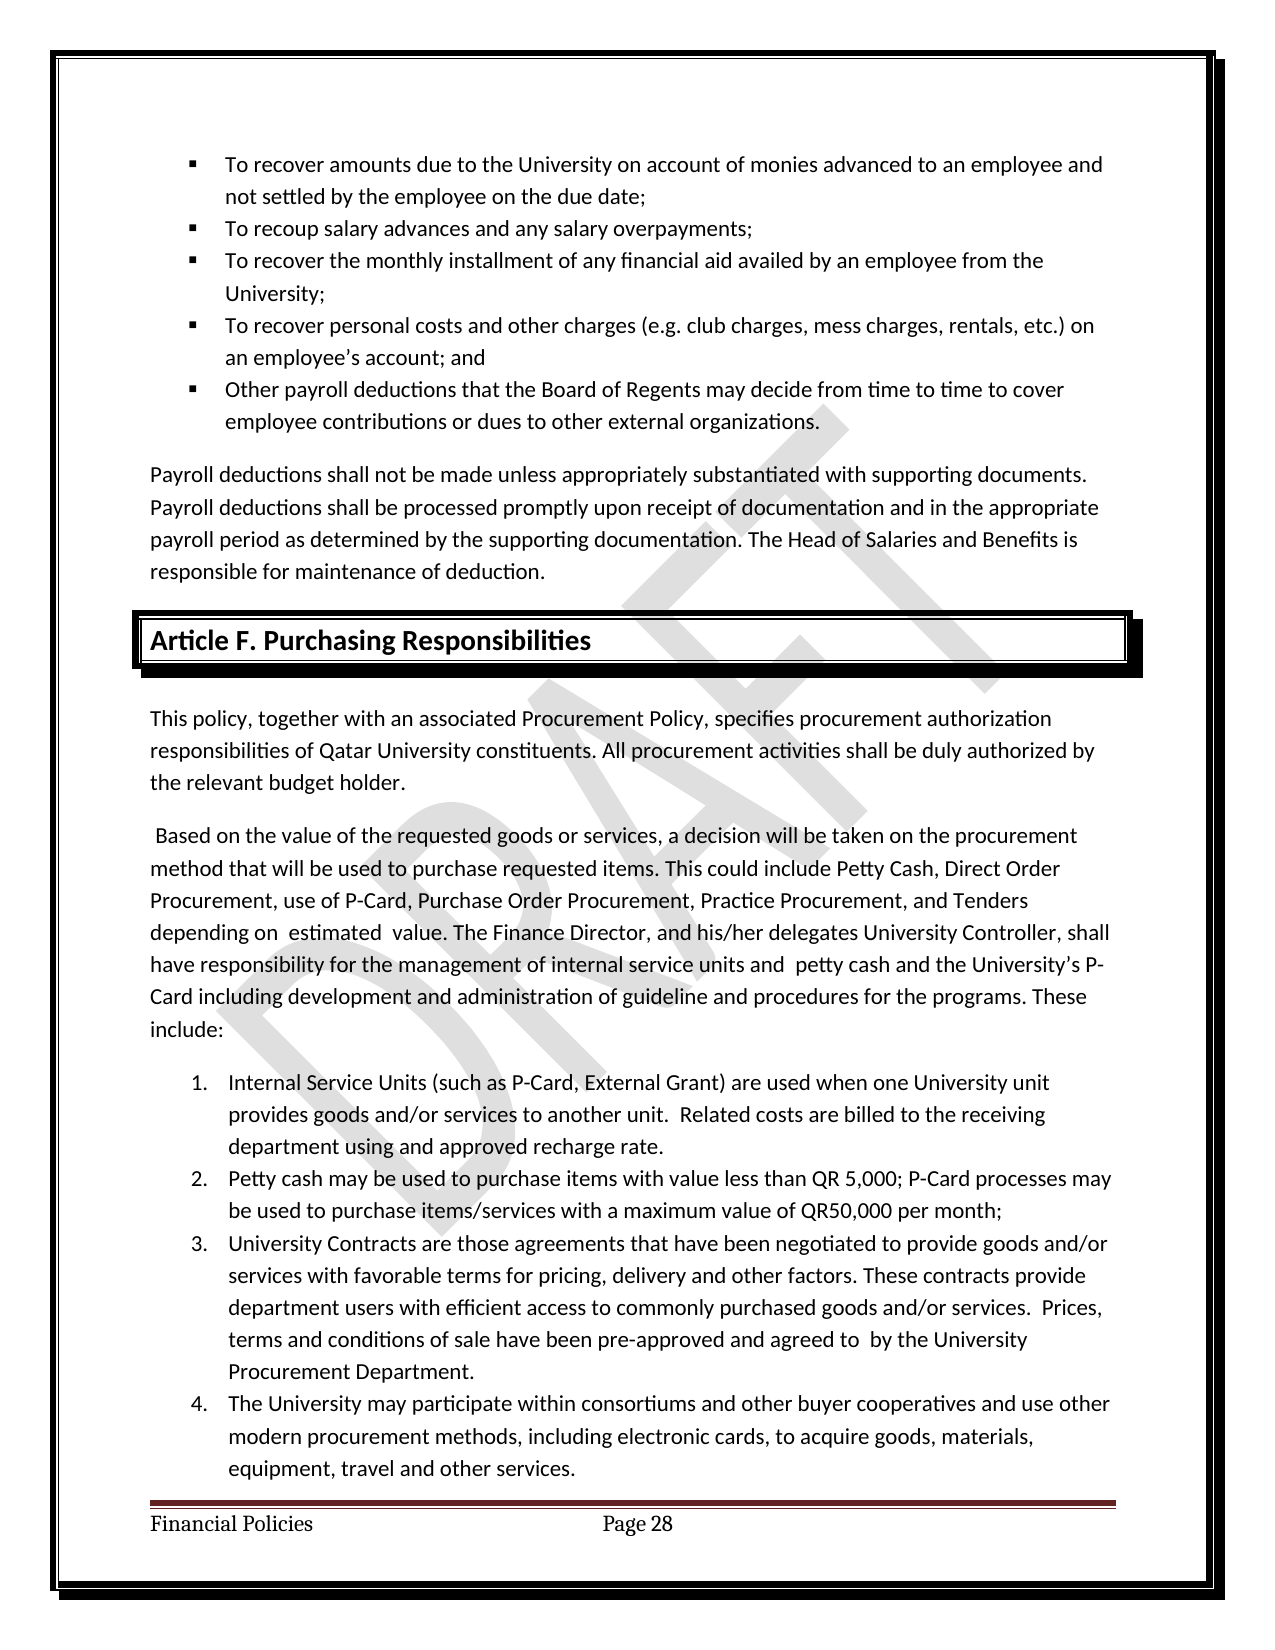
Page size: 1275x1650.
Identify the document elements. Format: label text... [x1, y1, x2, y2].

text This policy, together with an associated Procurement Policy, specifies procurement authorization responsibilities of Qatar University constituents. All procurement activities shall be duly authorized by the relevant budget holder. [150, 704, 1116, 797]
list To recover amounts due to the University on account of monies advanced to an employee and not settled by the employee on the due date; [187, 150, 1116, 210]
list To recover personal costs and other charges (e.g. club charges, mess charges, rentals, etc.) on an employee’s account; and [187, 311, 1116, 371]
list To recoup salary advances and any salary overpayments; [187, 214, 1116, 242]
list Other payroll deductions that the Board of Regents may decide from time to time to cover employee contributions or dues to other external organizations. [187, 375, 1116, 436]
list The University may participate within consortiums and other buyer cooperatives and use other modern procurement methods, including electronic cards, to acquire goods, materials, equipment, travel and other services. [191, 1389, 1116, 1482]
list University Contracts are those agreements that have been negotiated to provide goods and/or services with favorable terms for pricing, delivery and other factors. These contracts provide department users with efficient access to commonly purchased goods and/or services. Prices, terms and conditions of sale have been pre-approved and agreed to by the University Procurement Department. [191, 1229, 1116, 1385]
list Internal Service Units (such as P-Card, External Grant) are used when one University unit provides goods and/or services to another unit. Related costs are billed to the receiving department using and approved recharge rate. [191, 1068, 1116, 1160]
list Petty cash may be used to purchase items with value less than QR 5,000; P-Card processes may be used to purchase items/services with a maximum value of QR50,000 per month; [191, 1164, 1116, 1224]
text Based on the value of the requested goods or services, a decision will be taken on the procurement method that will be used to purchase requested items. This could include Petty Cash, Direct Order Procurement, use of P-Card, Purchase Order Procurement, Practice Procurement, and Tenders depending on estimated value. The Finance Director, and his/her delegates University Controller, shall have responsibility for the management of internal service units and petty cash and the University’s P-Card including development and administration of guideline and procedures for the programs. These include: [150, 822, 1116, 1043]
list To recover the monthly installment of any financial aid availed by an employee from the University; [187, 247, 1116, 307]
text Payroll deductions shall not be made unless appropriately substantiated with supporting documents. Payroll deductions shall be processed promptly upon receipt of documentation and in the appropriate payroll period as determined by the supporting documentation. The Head of Salaries and Benefits is responsible for maintenance of deduction. [150, 461, 1116, 585]
text Article F. Purchasing Responsibilities [142, 620, 1124, 660]
